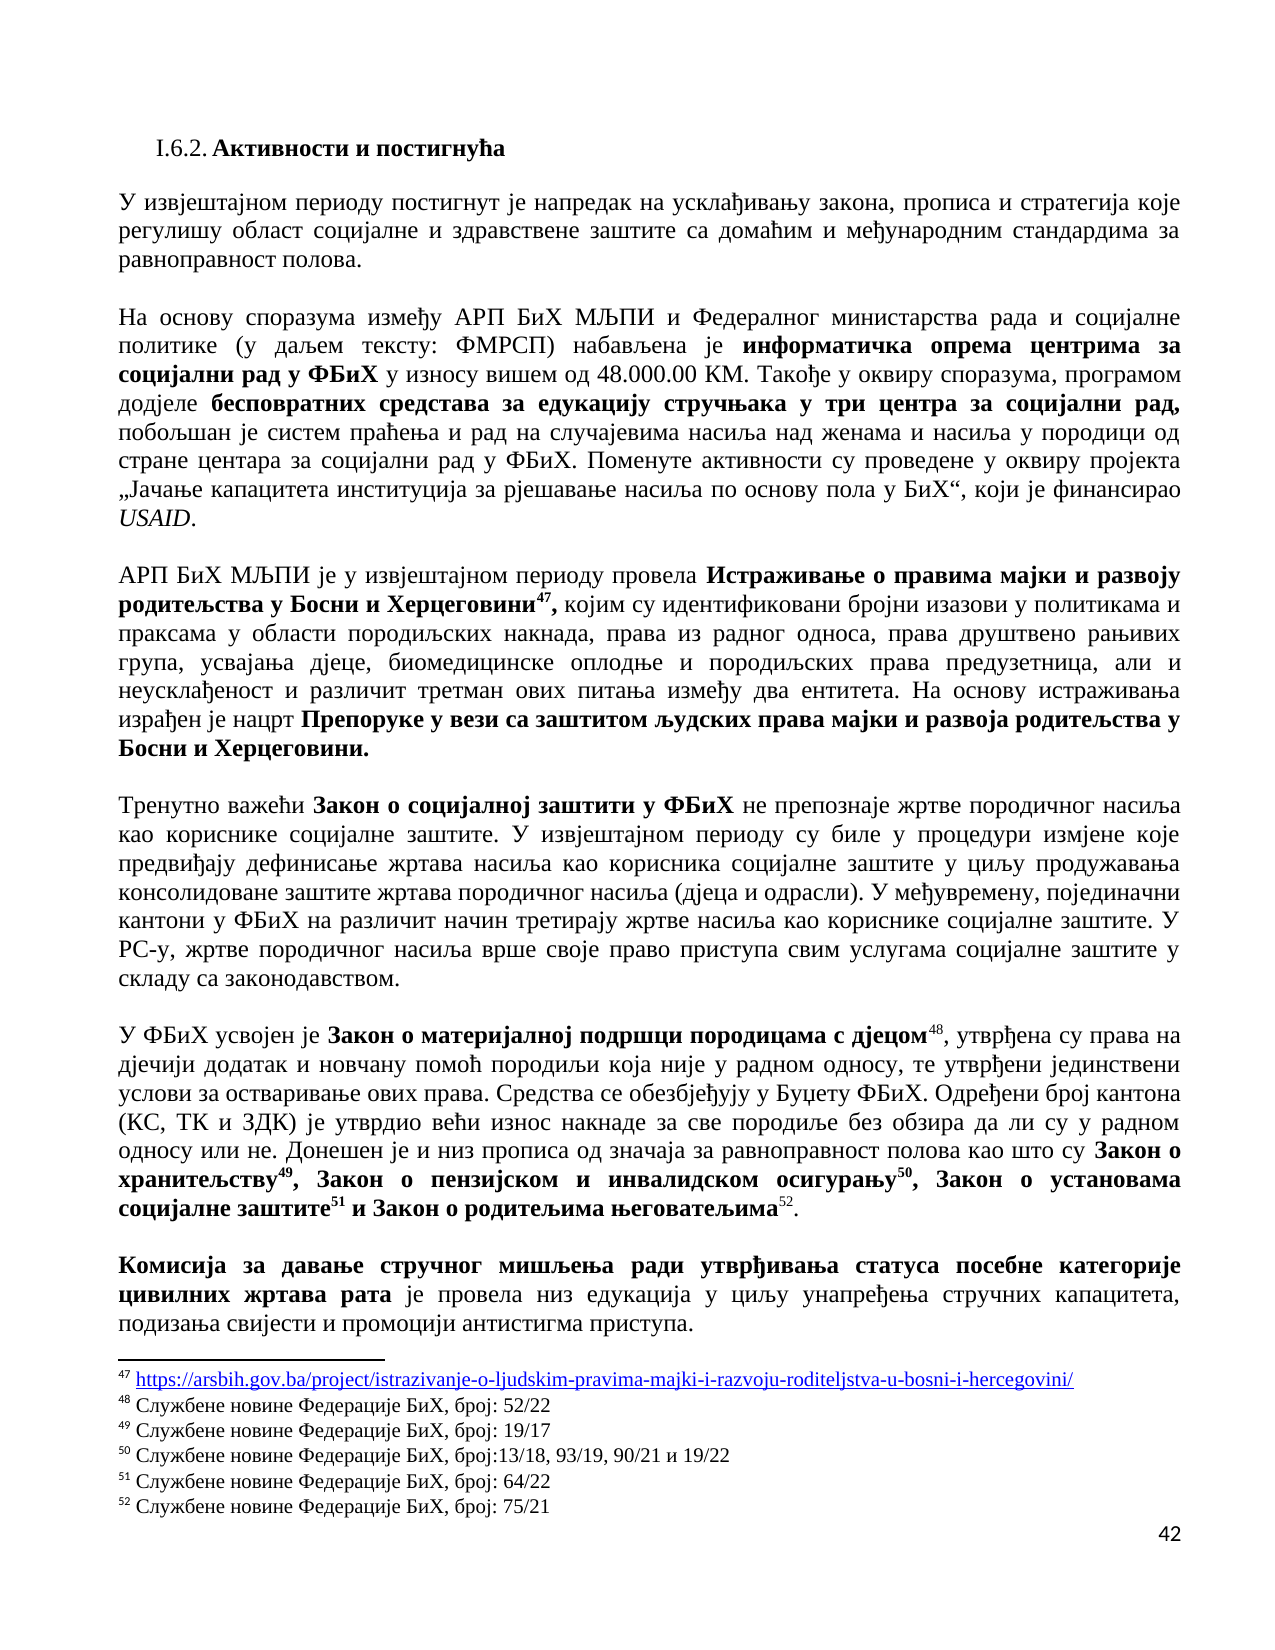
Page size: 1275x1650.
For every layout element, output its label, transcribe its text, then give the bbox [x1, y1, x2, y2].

text Комисија за давање стручног мишљења ради утврђивања статуса посебне категорије цивилних жртава рата је провела низ едукација у циљу унапређења стручних капацитета, подизања свијести и промоцији антистигма приступа. [118, 1251, 1181, 1337]
subtitle Активности и постигнућа [156, 133, 1181, 162]
text АРП БиХ МЉПИ је у извјештајном периоду провела Истраживање о правима мајки и развоју родитељства у Босни и Херцеговини, којим су идентификовани бројни изазови у политикама и праксама у области породиљских накнада, права из радног односа, права друштвено рањивих група, усвајања дјеце, биомедицинске оплодње и породиљских права предузетница, али и неусклађеност и различит третман ових питања између два ентитета. На основу истраживања израђен је нацрт Препоруке у вези са заштитом људских права мајки и развоја родитељства у Босни и Херцеговини. [118, 561, 1181, 762]
text У ФБиХ усвојен је Закон о материјалној подршци породицама с дјецом, утврђена су права на дјечији додатак и новчану помоћ породиљи која није у радном односу, те утврђени јединствени услови за остваривање ових права. Средства се обезбјеђују у Буџету ФБиХ. Одређени број кантона (КС, ТК и ЗДК) је утврдио већи износ накнаде за све породиље без обзира да ли су у радном односу или не. Донешен је и низ прописа од значаја за равноправност полова као што су Закон о хранитељству, Закон о пензијском и инвалидском осигурању, Закон о установама социјалне заштите и Закон о родитељима његоватељима. [118, 1021, 1181, 1222]
text На основу споразума између АРП БиХ МЉПИ и Федералног министарства рада и социјалне политике (у даљем тексту: ФМРСП) набављена је информатичка опрема центрима за социјални рад у ФБиХ у износу вишем од 48.000.00 КМ. Такође у оквиру споразума, програмом додјеле бесповратних средстава за едукацију стручњака у три центра за социјални рад, побољшан је систем праћења и рад на случајевима насиља над женама и насиља у породици од стране центара за социјални рад у ФБиХ. Поменуте активности су проведене у оквиру пројекта „Јачање капацитета институција за рјешавање насиља по основу пола у БиХ“, који је финансирао USAID. [118, 302, 1181, 532]
text У извјештајном периоду постигнут је напредак на усклађивању закона, прописа и стратегија које регулишу област социјалне и здравствене заштите са домаћим и међународним стандардима за равноправност полова. [118, 187, 1181, 273]
text Тренутно важећи Закон о социјалној заштити у ФБиХ не препознаје жртве породичног насиља као кориснике социјалне заштите. У извјештајном периоду су биле у процедури измјене које предвиђају дефинисање жртава насиља као корисника социјалне заштите у циљу продужавања консолидоване заштите жртава породичног насиља (дјеца и одрасли). У међувремену, појединачни кантони у ФБиХ на различит начин третирају жртве насиља као кориснике социјалне заштите. У РС-у, жртве породичног насиља врше своје право приступа свим услугама социјалне заштите у складу са законодавством. [118, 791, 1181, 992]
